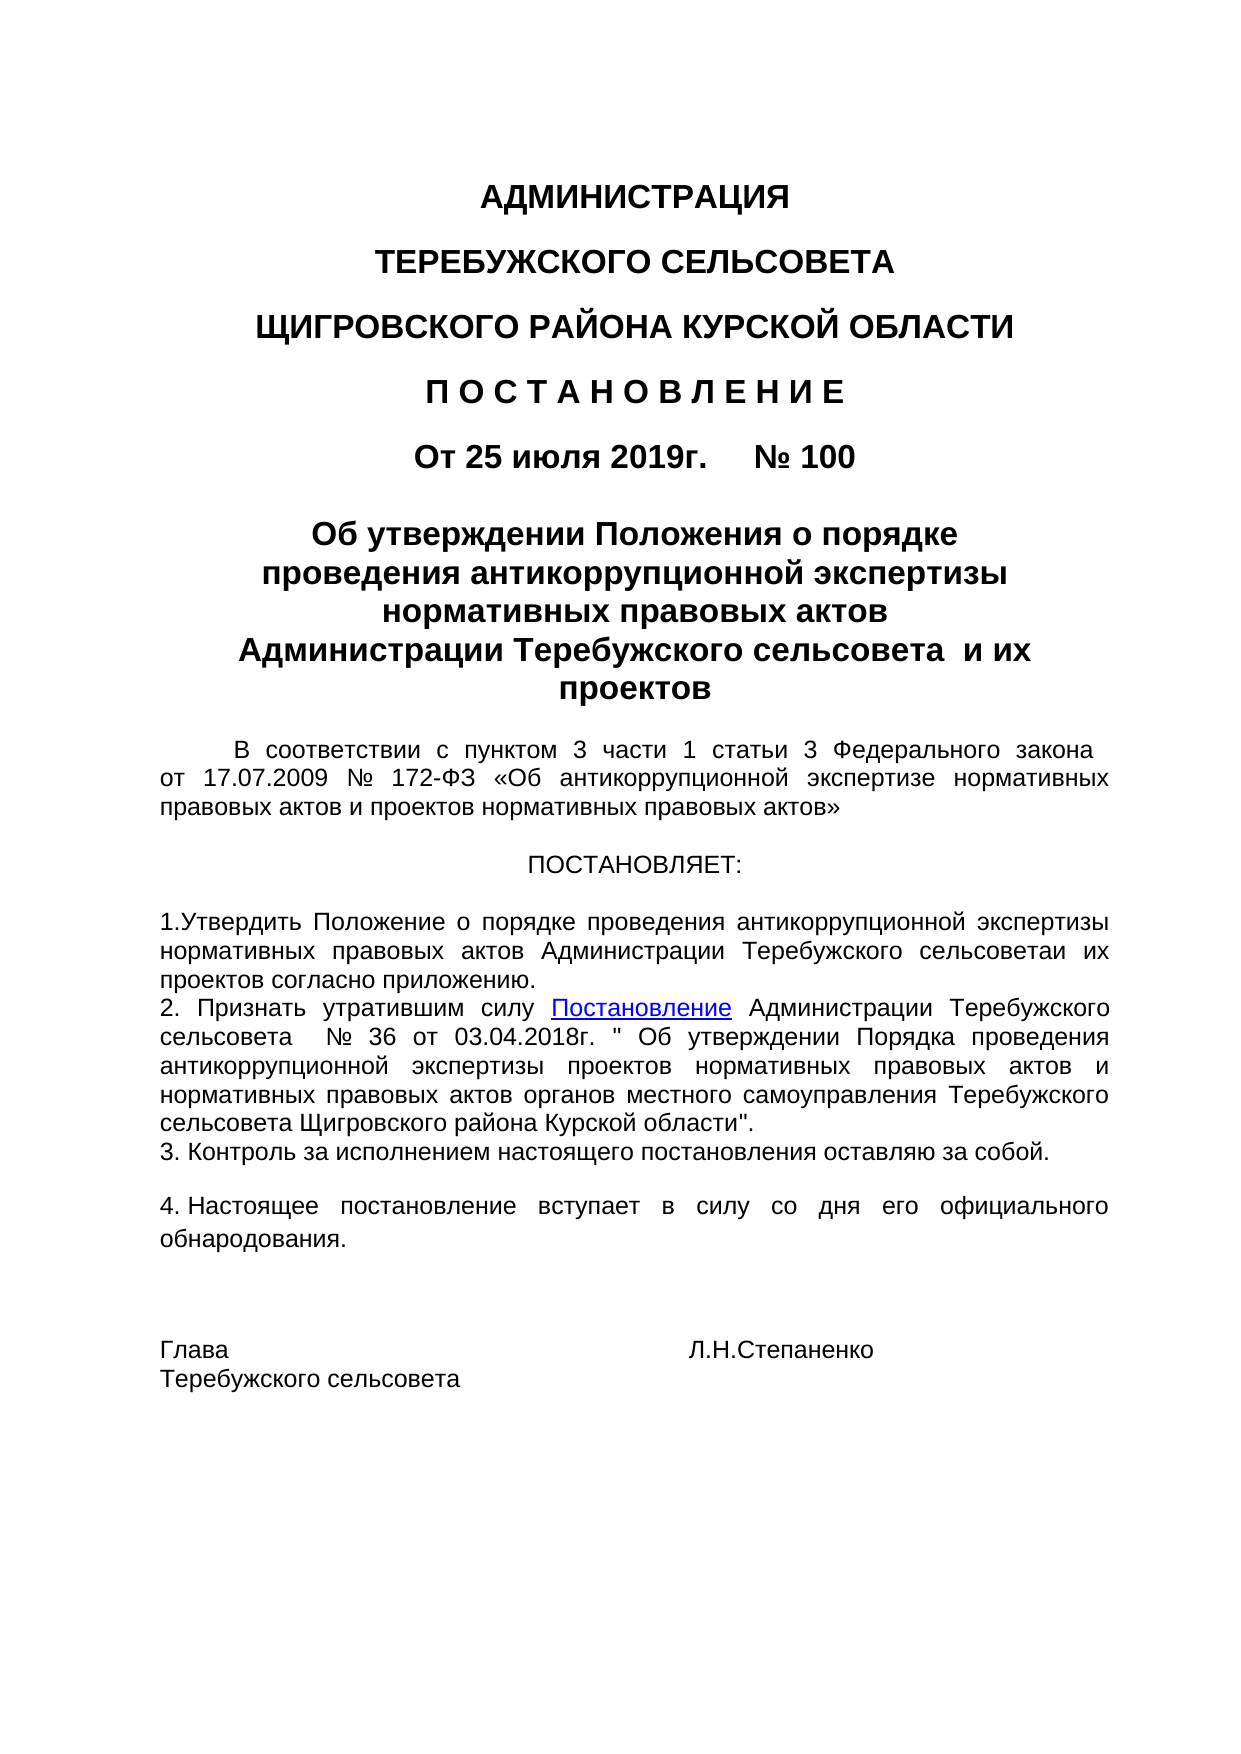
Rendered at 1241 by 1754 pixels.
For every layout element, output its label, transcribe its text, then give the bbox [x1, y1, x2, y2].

text ЩИГРОВСКОГО РАЙОНА КУРСКОЙ ОБЛАСТИ [159, 307, 1110, 346]
text 2. Признать утратившим силу Постановление Администрации Теребужского сельсовета № 36 от 03.04.2018г. " Об утверждении Порядка проведения антикоррупционной экспертизы проектов нормативных правовых актов и нормативных правовых актов органов местного самоуправления Теребужского сельсовета Щигровского района Курской области". [159, 993, 1110, 1137]
text П О С Т А Н О В Л Е Н И Е [159, 372, 1110, 411]
text 4. Настоящее постановление вступает в силу со дня его официального обнародования. [159, 1191, 1110, 1253]
text ТЕРЕБУЖСКОГО СЕЛЬСОВЕТА [159, 242, 1110, 281]
text АДМИНИСТРАЦИЯ [159, 177, 1110, 216]
text В соответствии с пунктом 3 части 1 статьи 3 Федерального закона от 17.07.2009 № 172-ФЗ «Об антикоррупционной экспертизе нормативных правовых актов и проектов нормативных правовых актов» [159, 734, 1110, 821]
text От 25 июля 2019г. № 100 [159, 437, 1110, 476]
table_header Глава Теребужского сельсовета [148, 1335, 677, 1393]
text Об утверждении Положения о порядке [159, 514, 1110, 553]
text 1.Утвердить Положение о порядке проведения антикоррупционной экспертизы нормативных правовых актов Администрации Теребужского сельсоветаи их проектов согласно приложению. [159, 907, 1110, 993]
table_header Л.Н.Степаненко [677, 1335, 1122, 1393]
text проведения антикоррупционной экспертизы [159, 553, 1110, 591]
text нормативных правовых актов [159, 591, 1110, 630]
text ПОСТАНОВЛЯЕТ: [159, 849, 1110, 878]
text 3. Контроль за исполнением настоящего постановления оставляю за собой. [159, 1137, 1110, 1166]
text Администрации Теребужского сельсовета и их проектов [159, 630, 1110, 707]
